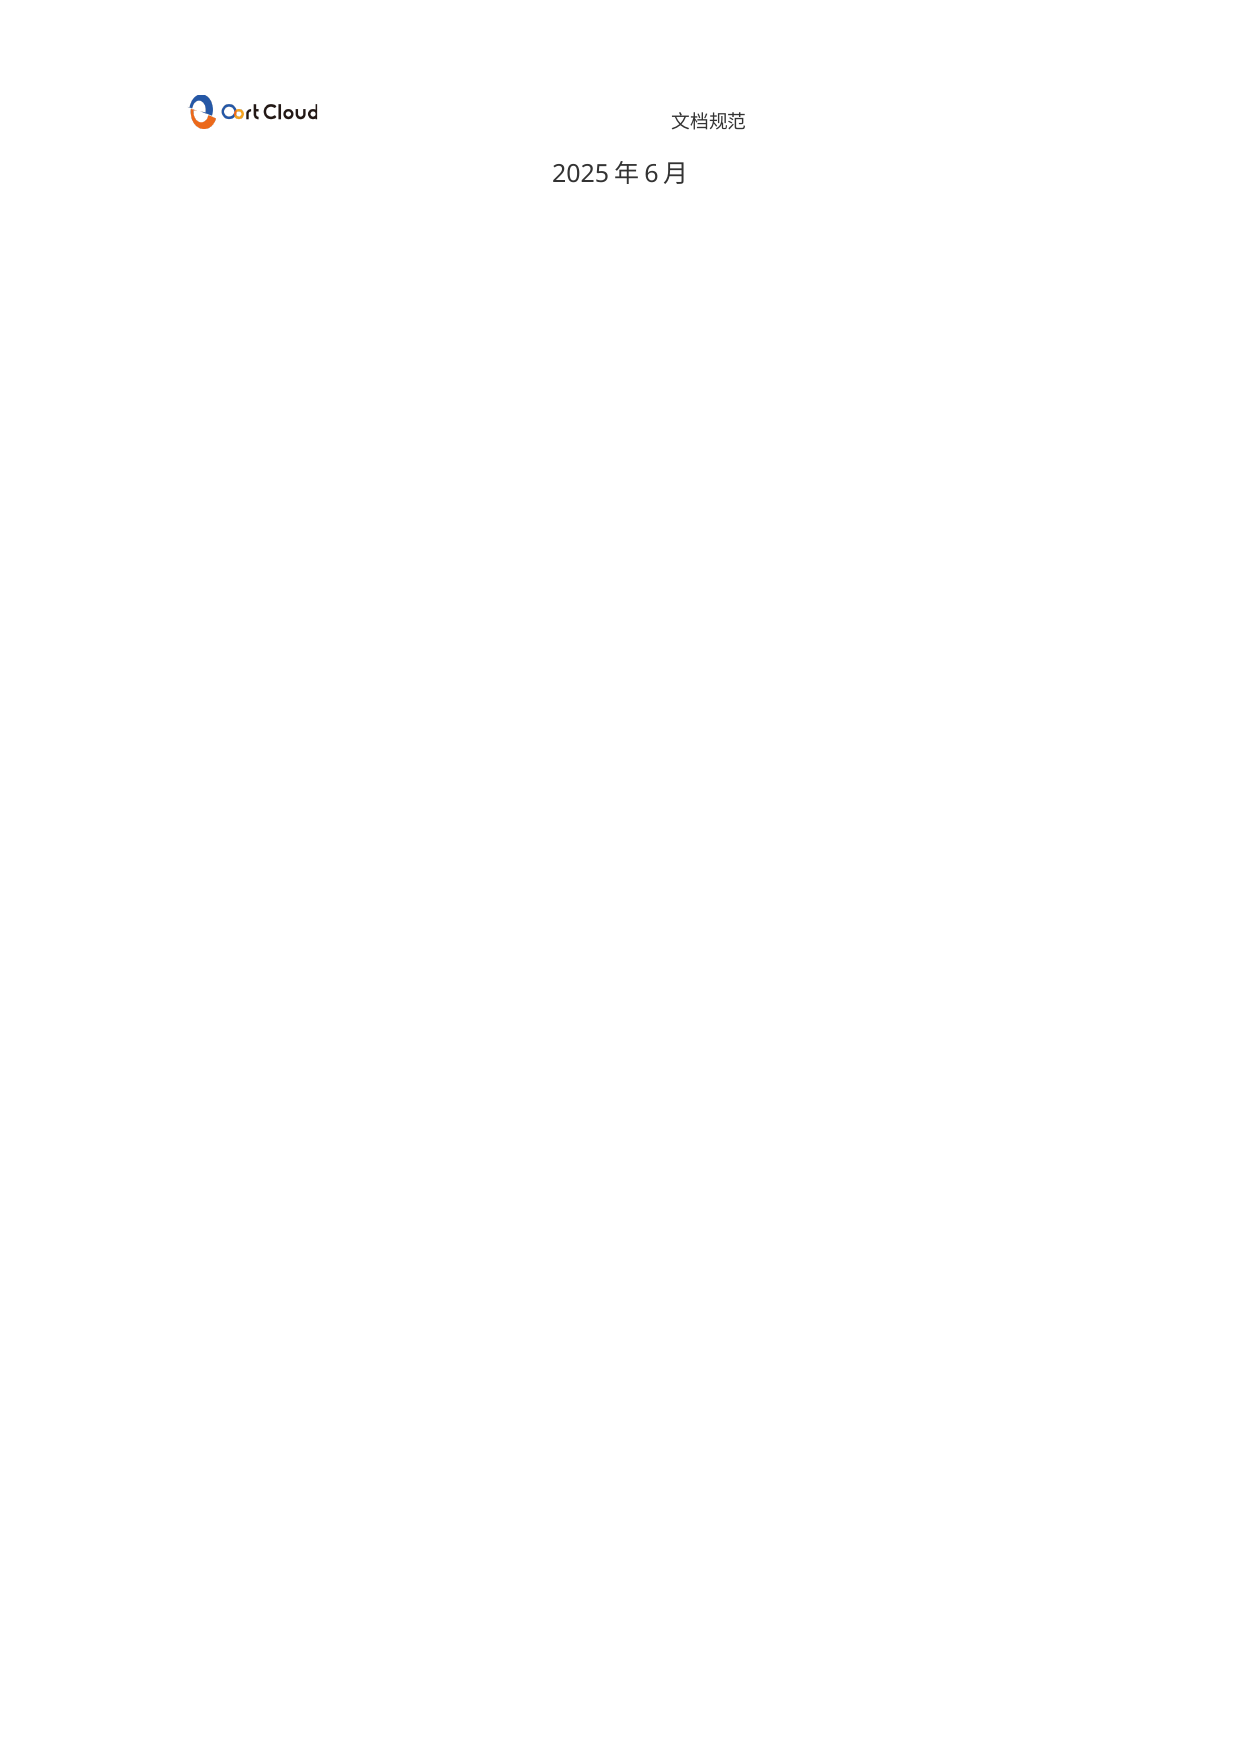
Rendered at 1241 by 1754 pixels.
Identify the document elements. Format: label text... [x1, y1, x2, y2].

picture [187, 95, 318, 129]
text 2025年6月 [187, 151, 1053, 192]
